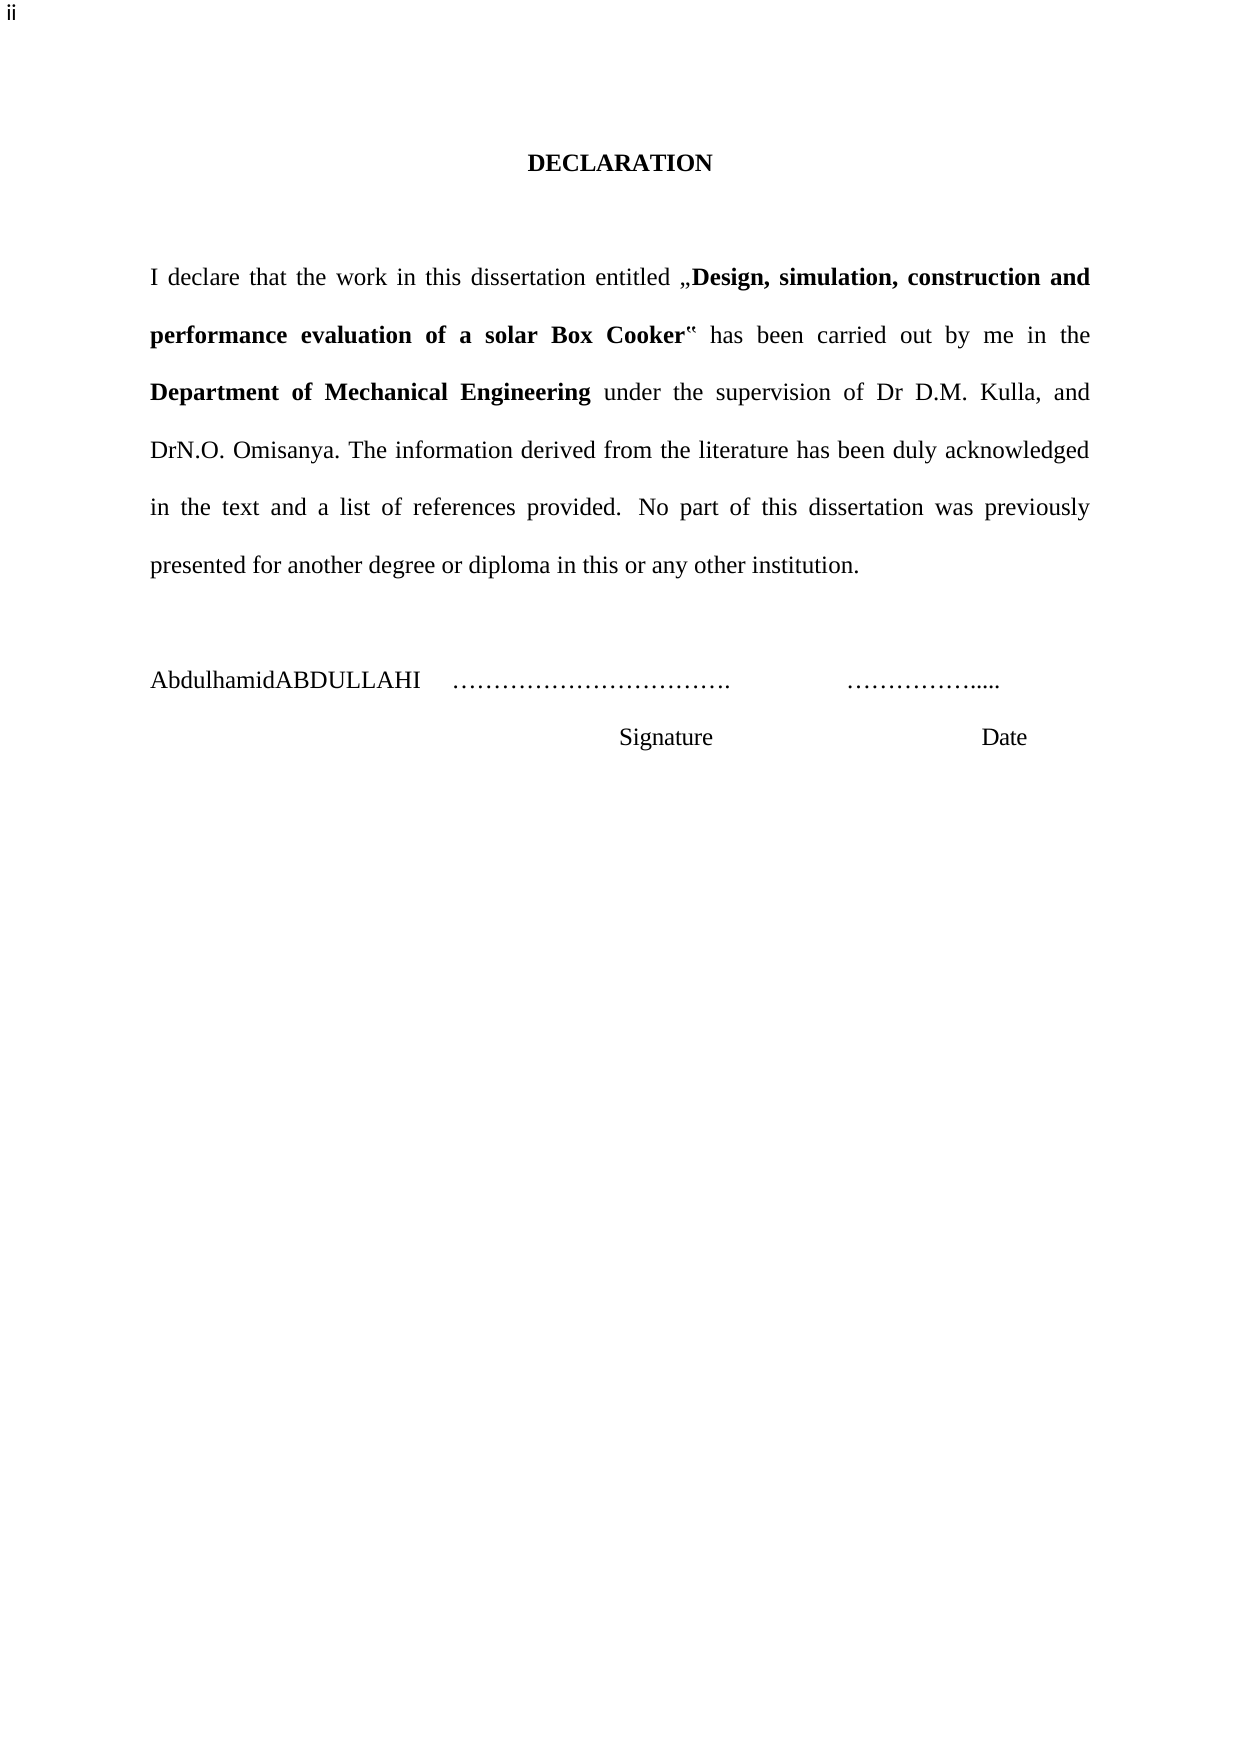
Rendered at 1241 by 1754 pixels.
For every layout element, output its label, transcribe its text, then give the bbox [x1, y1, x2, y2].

subtitle DECLARATION [379, 148, 861, 176]
text AbdulhamidABDULLAHI ……………………………. ……………..... [150, 665, 1182, 694]
text Signature Date [619, 722, 1182, 751]
text I declare that the work in this dissertation entitled „Design, simulation, construction and performance evaluation of a solar Box Cooker‟ has been carried out by me in the Department of Mechanical Engineering under the supervision of Dr D.M. Kulla, and DrN.O. Omisanya. The information derived from the literature has been duly acknowledged in the text and a list of references provided. No part of this dissertation was previously presented for another degree or diploma in this or any other institution. [150, 262, 1091, 578]
